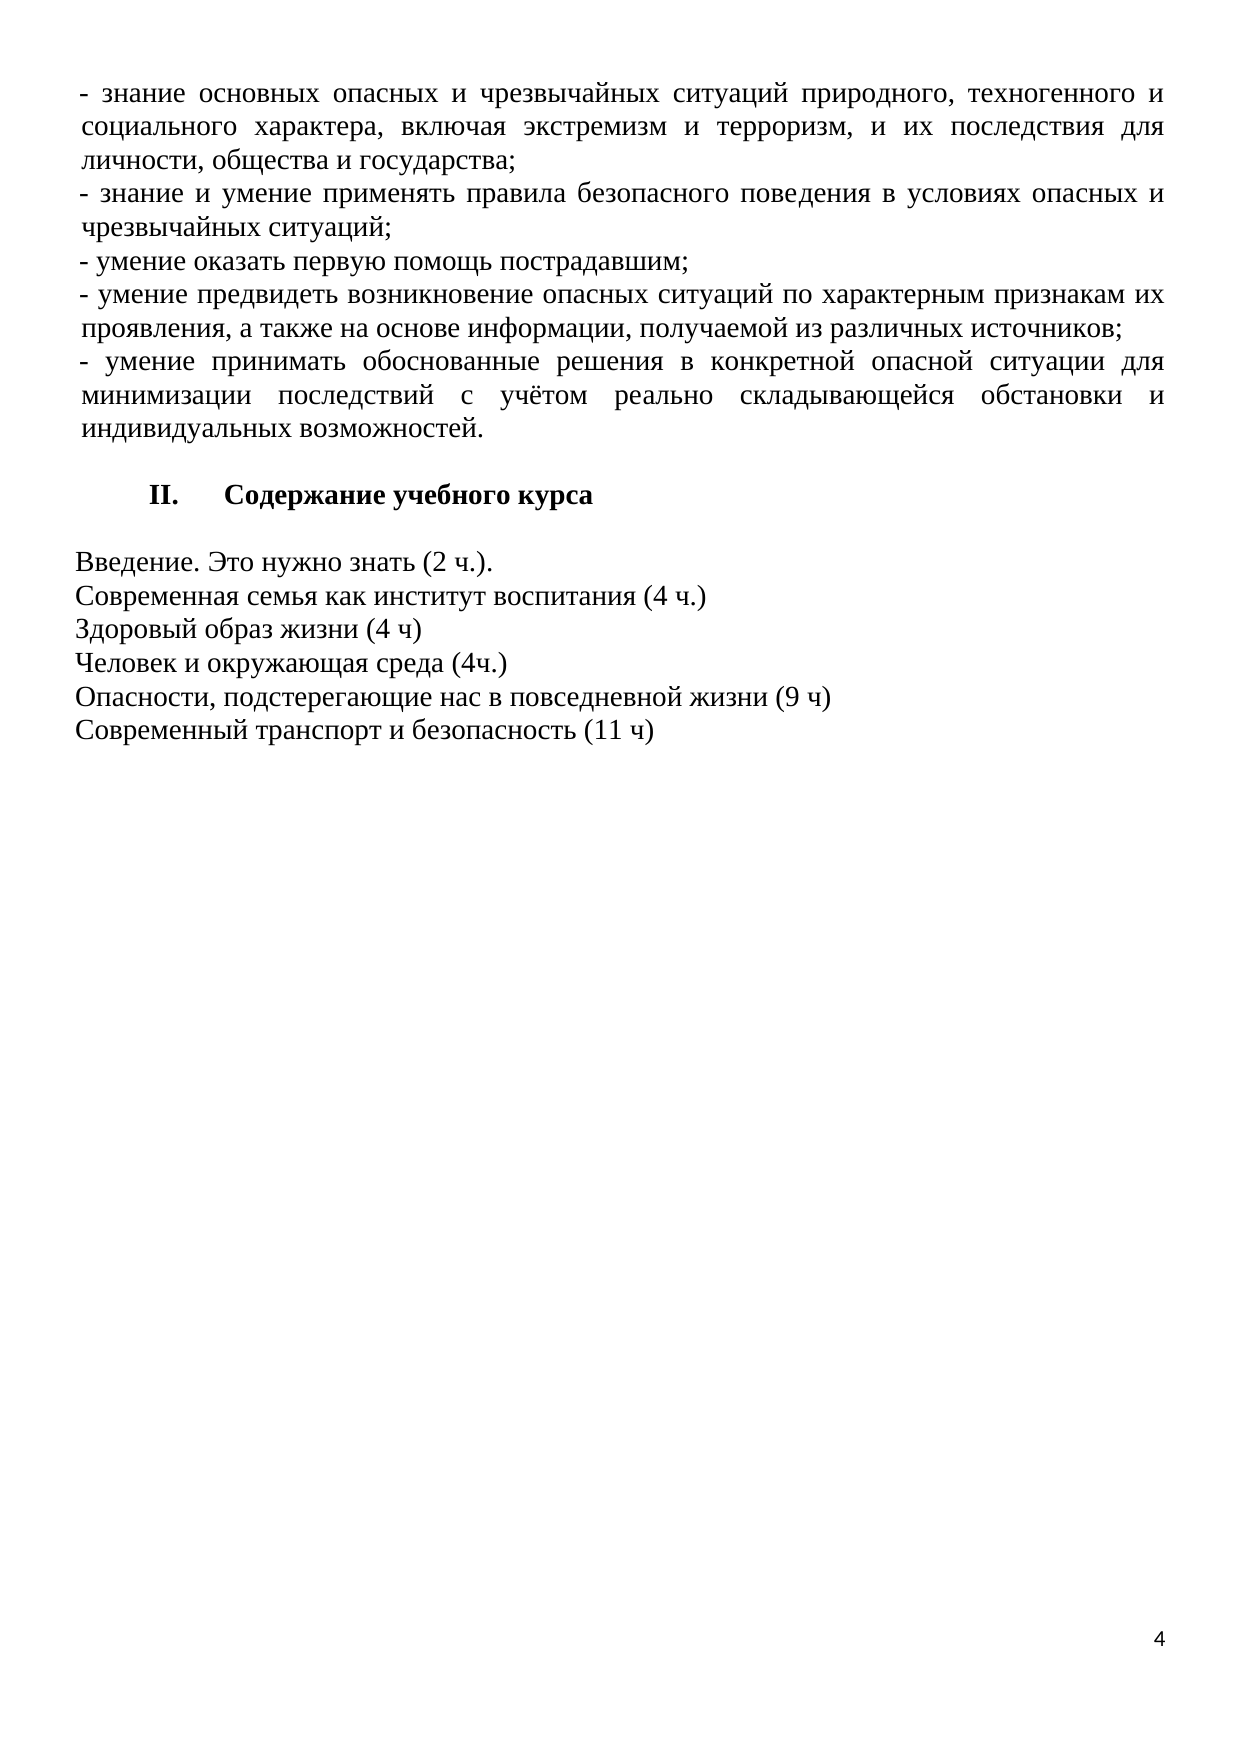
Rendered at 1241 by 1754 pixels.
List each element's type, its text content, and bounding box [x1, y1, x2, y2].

text Здоровый образ жизни (4 ч) [75, 612, 1165, 645]
text - умение оказать первую помощь пострадавшим; [79, 243, 1153, 276]
list Содержание учебного курса [149, 477, 1165, 511]
text Современный транспорт и безопасность (11 ч) [75, 712, 1165, 746]
text - умение принимать обоснованные решения в конкретной опасной ситуации для минимизации последствий с учётом реально складывающейся обстановки и индивидуальных возможностей. [79, 343, 1165, 444]
text Опасности, подстерегающие нас в повседневной жизни (9 ч) [75, 679, 1165, 712]
text Современная семья как институт воспитания (4 ч.) [75, 578, 1165, 612]
text Введение. Это нужно знать (2 ч.). [75, 544, 1165, 578]
text - умение предвидеть возникновение опасных ситуаций по характерным признакам их проявления, а также на основе информации, получаемой из различных источников; [79, 276, 1165, 343]
text - знание и умение применять правила безопасного поведения в условиях опасных и чрезвычайных ситуаций; [79, 176, 1165, 243]
text Человек и окружающая среда (4ч.) [75, 645, 1165, 679]
text - знание основных опасных и чрезвычайных ситуаций природного, техногенного и социального характера, включая экстремизм и терроризм, и их последствия для личности, общества и государства; [79, 75, 1165, 176]
